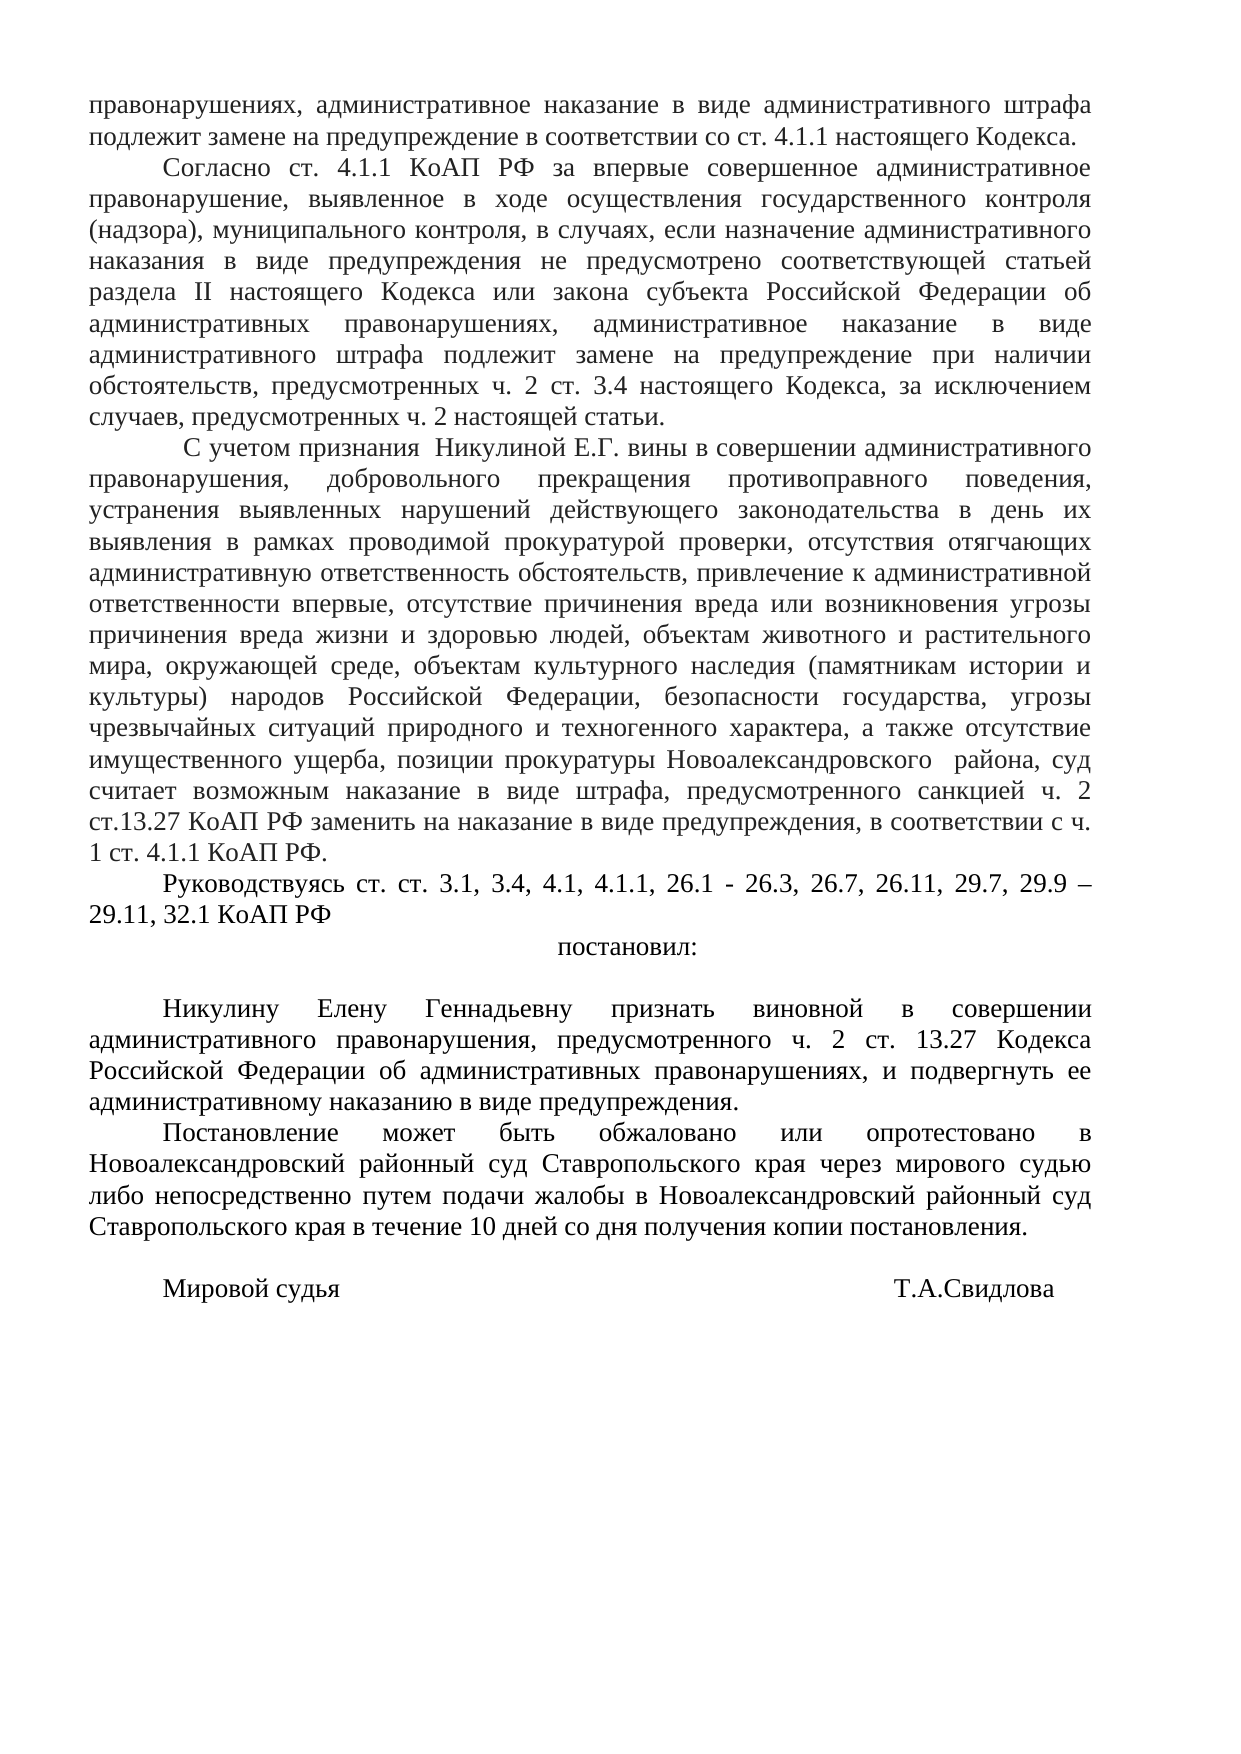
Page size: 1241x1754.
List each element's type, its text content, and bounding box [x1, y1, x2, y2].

text Согласно ст. 4.1.1 КоАП РФ за впервые совершенное административное правонарушение, выявленное в ходе осуществления государственного контроля (надзора), муниципального контроля, в случаях, если назначение административного наказания в виде предупреждения не предусмотрено соответствующей статьей раздела II настоящего Кодекса или закона субъекта Российской Федерации об административных правонарушениях, административное наказание в виде административного штрафа подлежит замене на предупреждение при наличии обстоятельств, предусмотренных ч. 2 ст. 3.4 настоящего Кодекса, за исключением случаев, предусмотренных ч. 2 настоящей статьи. [89, 151, 1092, 431]
text С учетом признания Никулиной Е.Г. вины в совершении административного правонарушения, добровольного прекращения противоправного поведения, устранения выявленных нарушений действующего законодательства в день их выявления в рамках проводимой прокуратурой проверки, отсутствия отягчающих административную ответственность обстоятельств, привлечение к административной ответственности впервые, отсутствие причинения вреда или возникновения угрозы причинения вреда жизни и здоровью людей, объектам животного и растительного мира, окружающей среде, объектам культурного наследия (памятникам истории и культуры) народов Российской Федерации, безопасности государства, угрозы чрезвычайных ситуаций природного и техногенного характера, а также отсутствие имущественного ущерба, позиции прокуратуры Новоалександровского района, суд считает возможным наказание в виде штрафа, предусмотренного санкцией ч. 2 ст.13.27 КоАП РФ заменить на наказание в виде предупреждения, в соответствии с ч. 1 ст. 4.1.1 КоАП РФ. [89, 431, 1092, 867]
text Руководствуясь ст. ст. 3.1, 3.4, 4.1, 4.1.1, 26.1 - 26.3, 26.7, 26.11, 29.7, 29.9 – 29.11, 32.1 КоАП РФ [89, 867, 1092, 929]
text Мировой судья Т.А.Свидлова [89, 1272, 1093, 1303]
text постановил: [89, 929, 1092, 961]
text Постановление может быть обжаловано или опротестовано в Новоалександровский районный суд Ставропольского края через мирового судью либо непосредственно путем подачи жалобы в Новоалександровский районный суд Ставропольского края в течение 10 дней со дня получения копии постановления. [89, 1116, 1092, 1241]
text Никулину Елену Геннадьевну признать виновной в совершении административного правонарушения, предусмотренного ч. 2 ст. 13.27 Кодекса Российской Федерации об административных правонарушениях, и подвергнуть ее административному наказанию в виде предупреждения. [89, 992, 1092, 1116]
